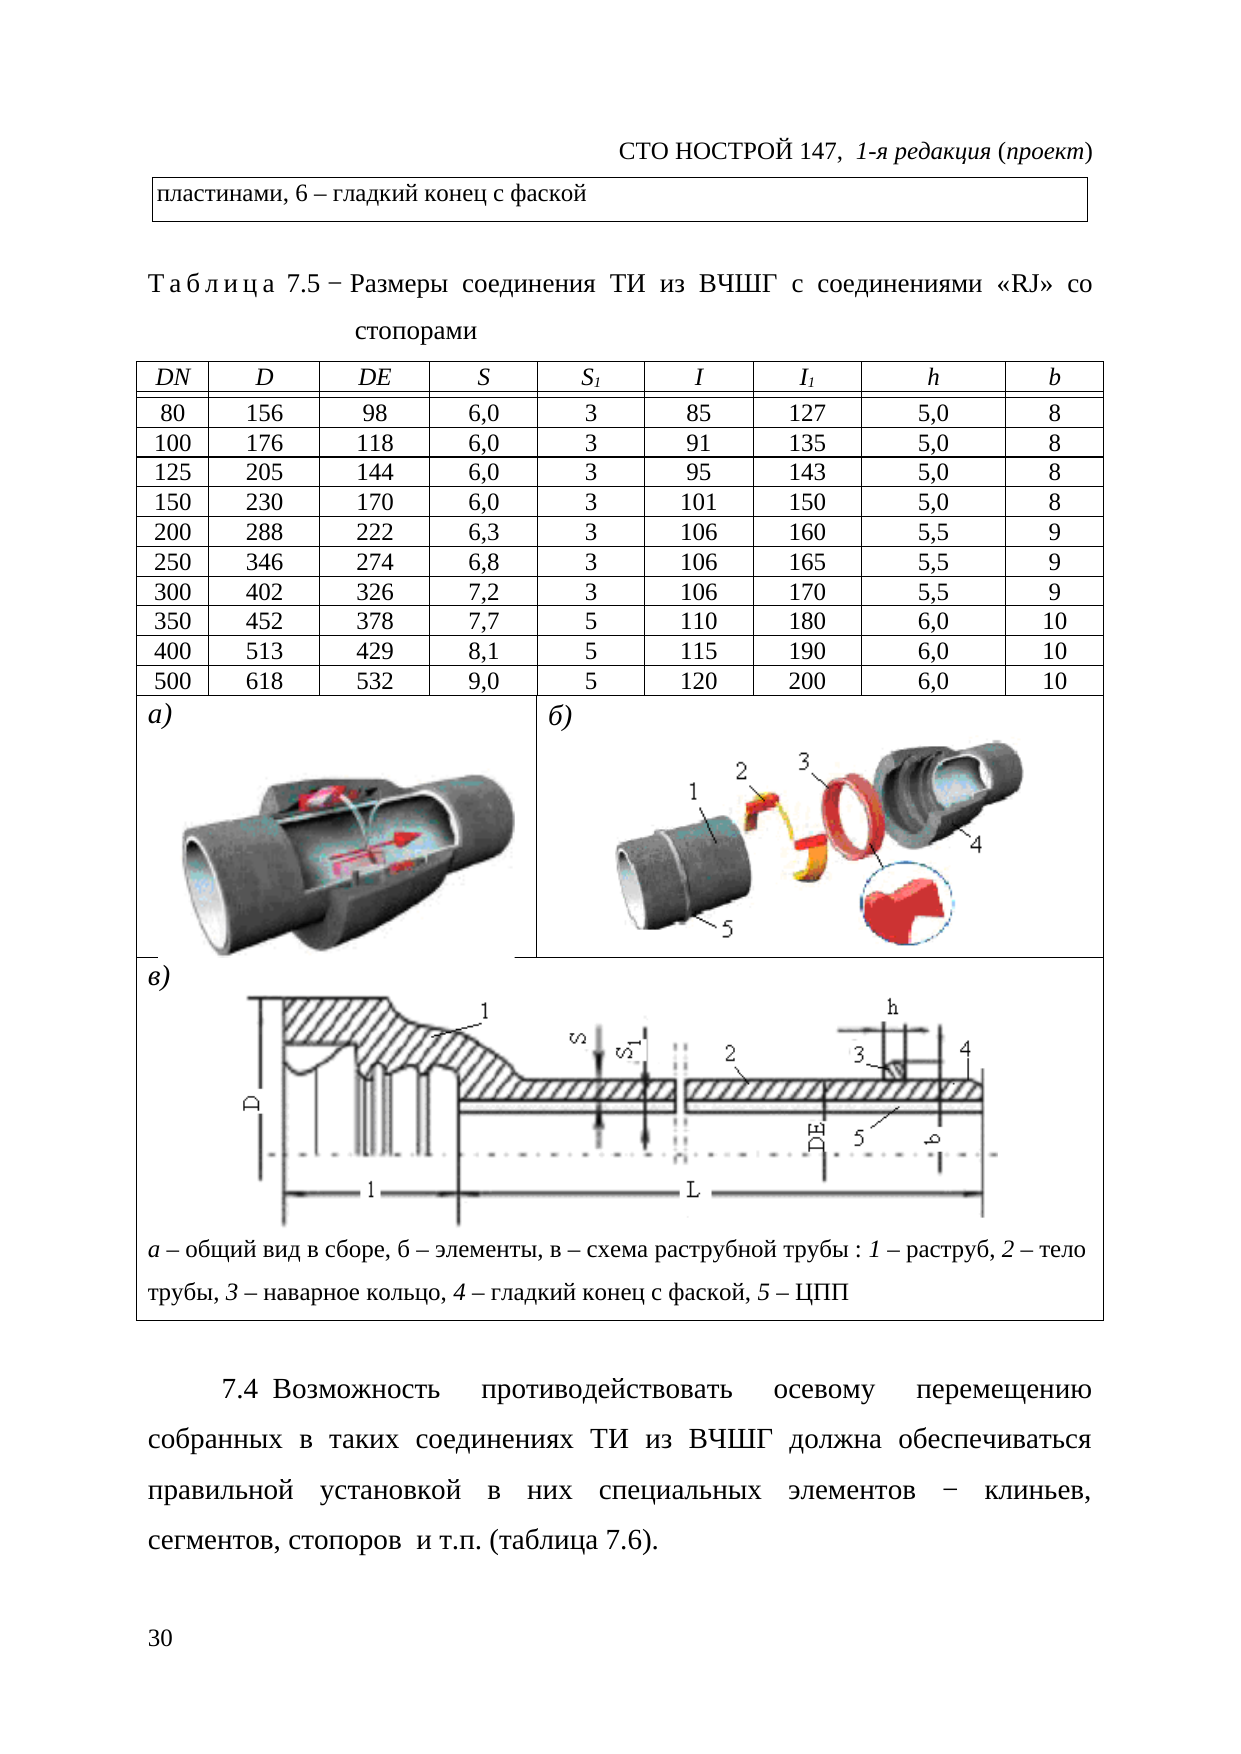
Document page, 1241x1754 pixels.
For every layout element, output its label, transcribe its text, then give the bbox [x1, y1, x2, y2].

table_cell [430, 392, 537, 397]
table_cell 5 [538, 606, 644, 635]
table_cell [754, 392, 861, 397]
table_cell 165 [754, 547, 861, 576]
table_cell 160 [754, 517, 861, 546]
table_cell 10 [1006, 606, 1103, 635]
table_cell 3 [538, 428, 644, 456]
table_cell 6,0 [430, 487, 537, 516]
table_cell 127 [754, 398, 861, 427]
table_cell 346 [209, 547, 319, 576]
table_cell 106 [645, 517, 753, 546]
table_cell 7,2 [430, 577, 537, 605]
table_header I1 [754, 362, 861, 391]
picture [614, 731, 1026, 955]
table_cell 10 [1006, 666, 1103, 695]
table_cell в) [137, 958, 1103, 1234]
table_cell 350 [137, 606, 208, 635]
table_cell 9 [1006, 577, 1103, 605]
table_cell [645, 392, 753, 397]
table_cell 3 [538, 517, 644, 546]
table_cell 135 [754, 428, 861, 456]
table_cell 95 [645, 458, 753, 486]
table_cell 115 [645, 636, 753, 665]
table_cell 170 [320, 487, 429, 516]
table_cell 144 [320, 458, 429, 486]
table_cell 110 [645, 606, 753, 635]
table_cell 513 [209, 636, 319, 665]
table_cell 6,0 [430, 428, 537, 456]
table_cell 200 [754, 666, 861, 695]
table_cell 150 [754, 487, 861, 516]
table_cell 6,0 [430, 458, 537, 486]
table_cell 98 [320, 398, 429, 427]
table_cell 6,3 [430, 517, 537, 546]
table_cell а) [137, 696, 536, 957]
table_cell 5,5 [862, 547, 1005, 576]
table_cell 6,0 [862, 666, 1005, 695]
table_cell 378 [320, 606, 429, 635]
table_cell [320, 392, 429, 397]
table_cell 80 [137, 398, 208, 427]
table_cell 180 [754, 606, 861, 635]
table_cell 5,0 [862, 487, 1005, 516]
table_cell 3 [538, 547, 644, 576]
table_cell 120 [645, 666, 753, 695]
text Таблица 7.5 − Размеры соединения ТИ из ВЧШГ с соединениями «RJ» со стопорами [148, 265, 1092, 346]
table_cell 500 [137, 666, 208, 695]
table_cell 143 [754, 458, 861, 486]
table_cell [137, 392, 208, 397]
table_cell 274 [320, 547, 429, 576]
table_cell 5,5 [862, 517, 1005, 546]
table_cell 9,0 [430, 666, 537, 695]
table_cell 118 [320, 428, 429, 456]
table_header D [209, 362, 319, 391]
table_cell 300 [137, 577, 208, 605]
table_cell 5,0 [862, 458, 1005, 486]
table_cell 618 [209, 666, 319, 695]
table_cell [862, 392, 1005, 397]
table_cell 3 [538, 577, 644, 605]
table_cell 200 [137, 517, 208, 546]
text 7.4 Возможность противодействовать осевому перемещению собранных в таких соединениях ТИ из ВЧШГ должна обеспечиваться правильной установкой в них специальных элементов − клиньев, сегментов, стопоров и т.п. (таблица 7.6). [148, 1371, 1092, 1556]
table_cell 101 [645, 487, 753, 516]
table_cell 5 [538, 636, 644, 665]
table_cell 7,7 [430, 606, 537, 635]
table_cell 452 [209, 606, 319, 635]
table_header I [645, 362, 753, 391]
table_cell 3 [538, 458, 644, 486]
table_cell 100 [137, 428, 208, 456]
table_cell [153, 178, 1087, 221]
table_cell 5 [538, 666, 644, 695]
table_cell 250 [137, 547, 208, 576]
table_cell 176 [209, 428, 319, 456]
table_cell 532 [320, 666, 429, 695]
table_cell [209, 392, 319, 397]
table_cell 288 [209, 517, 319, 546]
table_cell [538, 392, 644, 397]
table_header DN [137, 362, 208, 391]
table_cell 85 [645, 398, 753, 427]
table_header DE [320, 362, 429, 391]
table_cell 8 [1006, 398, 1103, 427]
table_cell 3 [538, 398, 644, 427]
table_cell 106 [645, 547, 753, 576]
table_header h [862, 362, 1005, 391]
table_cell 8 [1006, 428, 1103, 456]
table_cell 429 [320, 636, 429, 665]
table_cell 5,5 [862, 577, 1005, 605]
table_cell 9 [1006, 547, 1103, 576]
table_cell 8 [1006, 487, 1103, 516]
table_cell а – общий вид в сборе, б – элементы, в – схема раструбной трубы : 1 – раструб, 2 – тело трубы, 3 – наварное кольцо, 4 – гладкий конец с фаской, 5 – ЦПП [137, 1234, 1103, 1320]
table_cell 8 [1006, 458, 1103, 486]
table_header S [430, 362, 537, 391]
table_cell 205 [209, 458, 319, 486]
table_cell 326 [320, 577, 429, 605]
table_cell 6,8 [430, 547, 537, 576]
table_header b [1006, 362, 1103, 391]
table_cell б) [537, 696, 1103, 957]
table_cell 6,0 [862, 606, 1005, 635]
table_cell 5,0 [862, 398, 1005, 427]
table_cell 6,0 [862, 636, 1005, 665]
table_cell 3 [538, 487, 644, 516]
table_cell 190 [754, 636, 861, 665]
table_cell 156 [209, 398, 319, 427]
table_cell 6,0 [430, 398, 537, 427]
table_cell 10 [1006, 636, 1103, 665]
table_cell 170 [754, 577, 861, 605]
table_cell 230 [209, 487, 319, 516]
table_cell 5,0 [862, 428, 1005, 456]
table_cell [1006, 392, 1103, 397]
table_cell 402 [209, 577, 319, 605]
table_cell 91 [645, 428, 753, 456]
table_cell 106 [645, 577, 753, 605]
table_cell 8,1 [430, 636, 537, 665]
table_cell 125 [137, 458, 208, 486]
table_cell 400 [137, 636, 208, 665]
table_header S1 [538, 362, 644, 391]
table_cell 150 [137, 487, 208, 516]
picture [242, 991, 998, 1234]
table_cell 222 [320, 517, 429, 546]
table_cell 9 [1006, 517, 1103, 546]
picture [158, 729, 515, 958]
